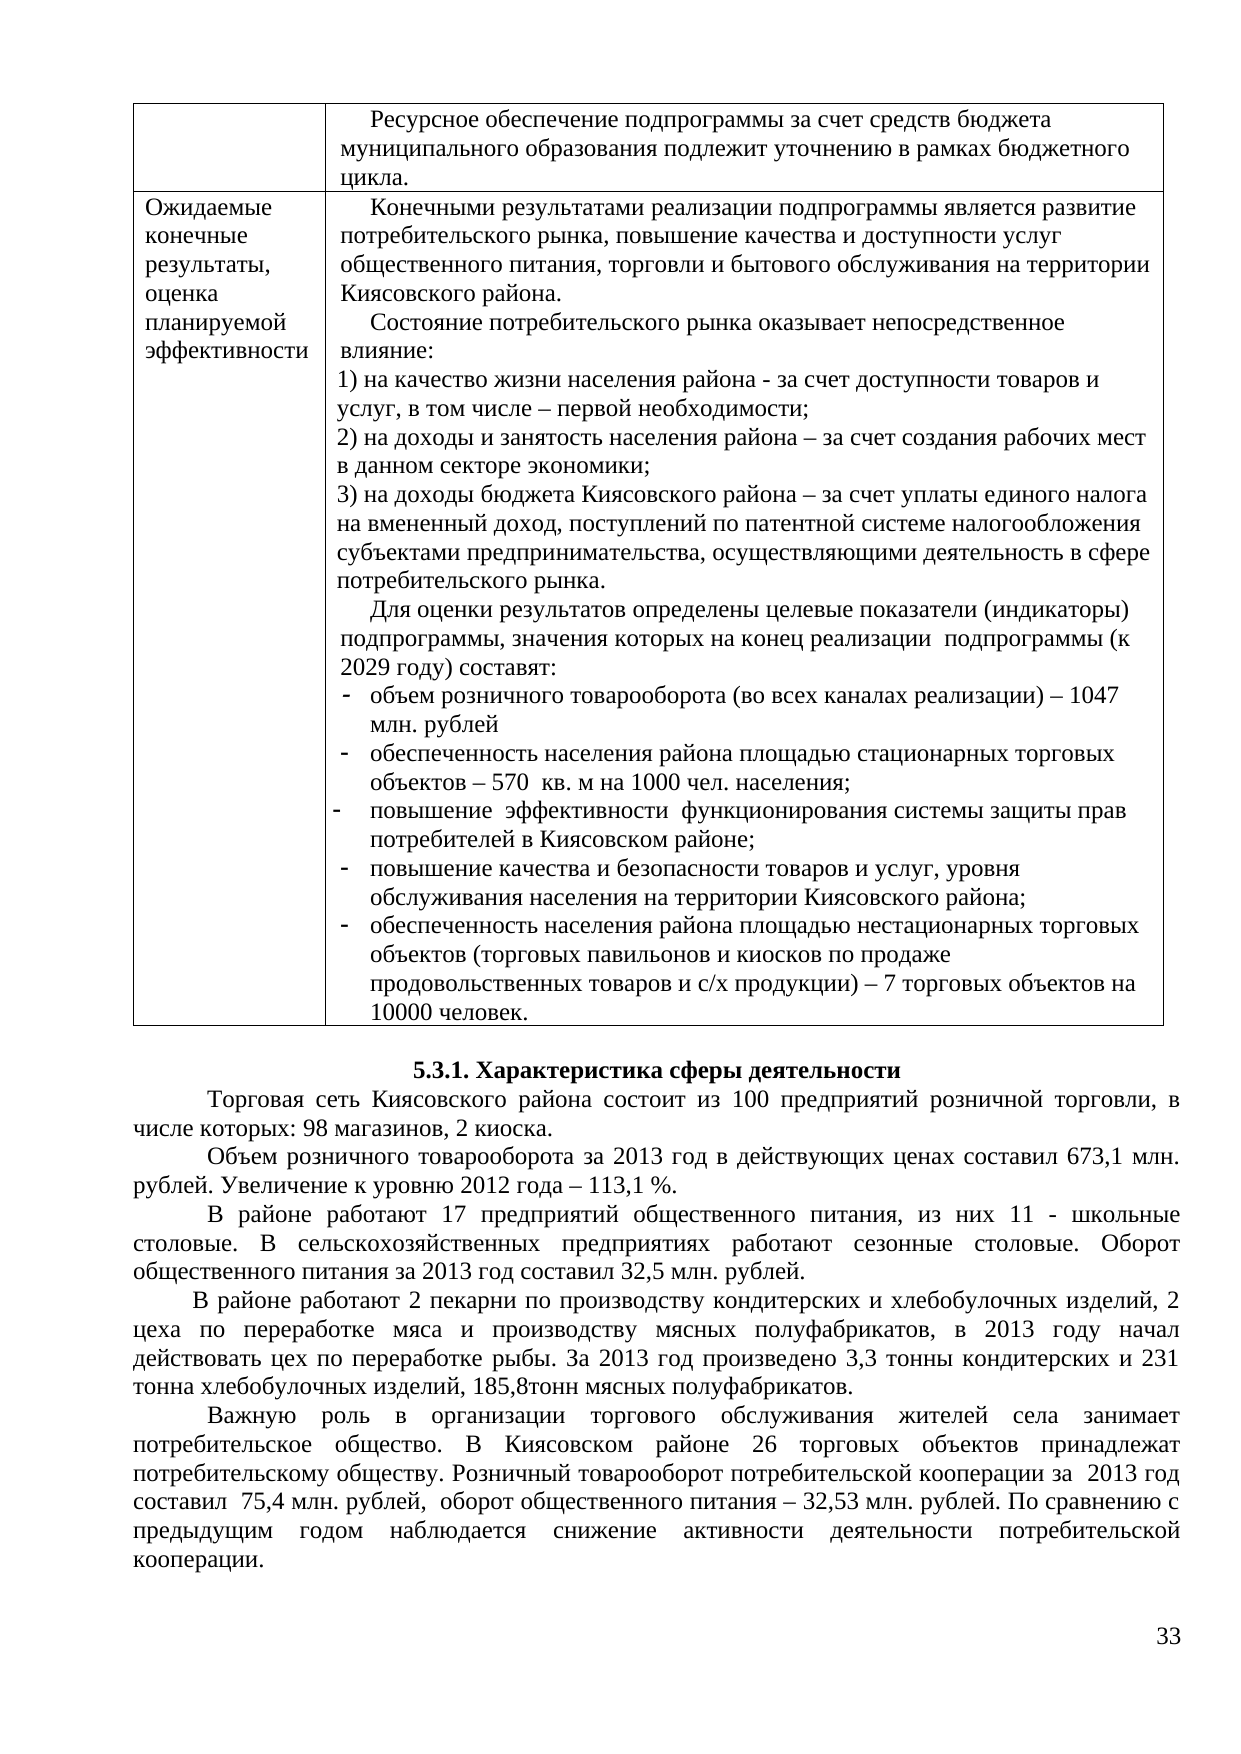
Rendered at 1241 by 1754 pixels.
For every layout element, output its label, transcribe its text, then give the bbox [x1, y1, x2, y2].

text 5.3.1. Характеристика сферы деятельности [133, 1055, 1181, 1084]
text Объем розничного товарооборота за 2013 год в действующих ценах составил 673,1 млн. рублей. Увеличение к уровню 2012 года – 113,1 %. [133, 1141, 1181, 1199]
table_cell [134, 104, 325, 191]
table_cell Конечными результатами реализации подпрограммы является развитие потребительского рынка, повышение качества и доступности услуг общественного питания, торговли и бытового обслуживания на территории Киясовского района. Состояние потребительского рынка оказывает непосредственное влияние: 1) на качество жизни населения района - за счет доступности товаров и услуг, в том числе – первой необходимости; 2) на доходы и занятость населения района – за счет создания рабочих мест в данном секторе экономики; 3) на доходы бюджета Киясовского района – за счет уплаты единого налога на вмененный доход, поступлений по патентной системе налогообложения субъектами предпринимательства, осуществляющими деятельность в сфере потребительского рынка. Для оценки результатов определены целевые показатели (индикаторы) подпрограммы, значения которых на конец реализации подпрограммы (к 2029 году) составят: объем розничного товарооборота (во всех каналах реализации) – 1047 млн. рублей обеспеченность населения района площадью стационарных торговых объектов – 570 кв. м на 1000 чел. населения; повышение эффективности функционирования системы защиты прав потребителей в Киясовском районе; повышение качества и безопасности товаров и услуг, уровня обслуживания населения на территории Киясовского района; обеспеченность населения района площадью нестационарных торговых объектов (торговых павильонов и киосков по продаже продовольственных товаров и с/х продукции) – 7 торговых объектов на 10000 человек. [326, 192, 1163, 1025]
text Торговая сеть Киясовского района состоит из 100 предприятий розничной торговли, в числе которых: 98 магазинов, 2 киоска. [133, 1084, 1181, 1141]
text В районе работают 2 пекарни по производству кондитерских и хлебобулочных изделий, 2 цеха по переработке мяса и производству мясных полуфабрикатов, в 2013 году начал действовать цех по переработке рыбы. За 2013 год произведено 3,3 тонны кондитерских и 231 тонна хлебобулочных изделий, 185,8тонн мясных полуфабрикатов. [133, 1285, 1181, 1400]
text В районе работают 17 предприятий общественного питания, из них 11 - школьные столовые. В сельскохозяйственных предприятиях работают сезонные столовые. Оборот общественного питания за 2013 год составил 32,5 млн. рублей. [133, 1199, 1181, 1285]
table_cell Ожидаемые конечные результаты, оценка планируемой эффективности [134, 192, 325, 1025]
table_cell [326, 104, 1163, 191]
text Важную роль в организации торгового обслуживания жителей села занимает потребительское общество. В Киясовском районе 26 торговых объектов принадлежат потребительскому обществу. Розничный товарооборот потребительской кооперации за 2013 год составил 75,4 млн. рублей, оборот общественного питания – 32,53 млн. рублей. По сравнению с предыдущим годом наблюдается снижение активности деятельности потребительской кооперации. [133, 1400, 1181, 1573]
